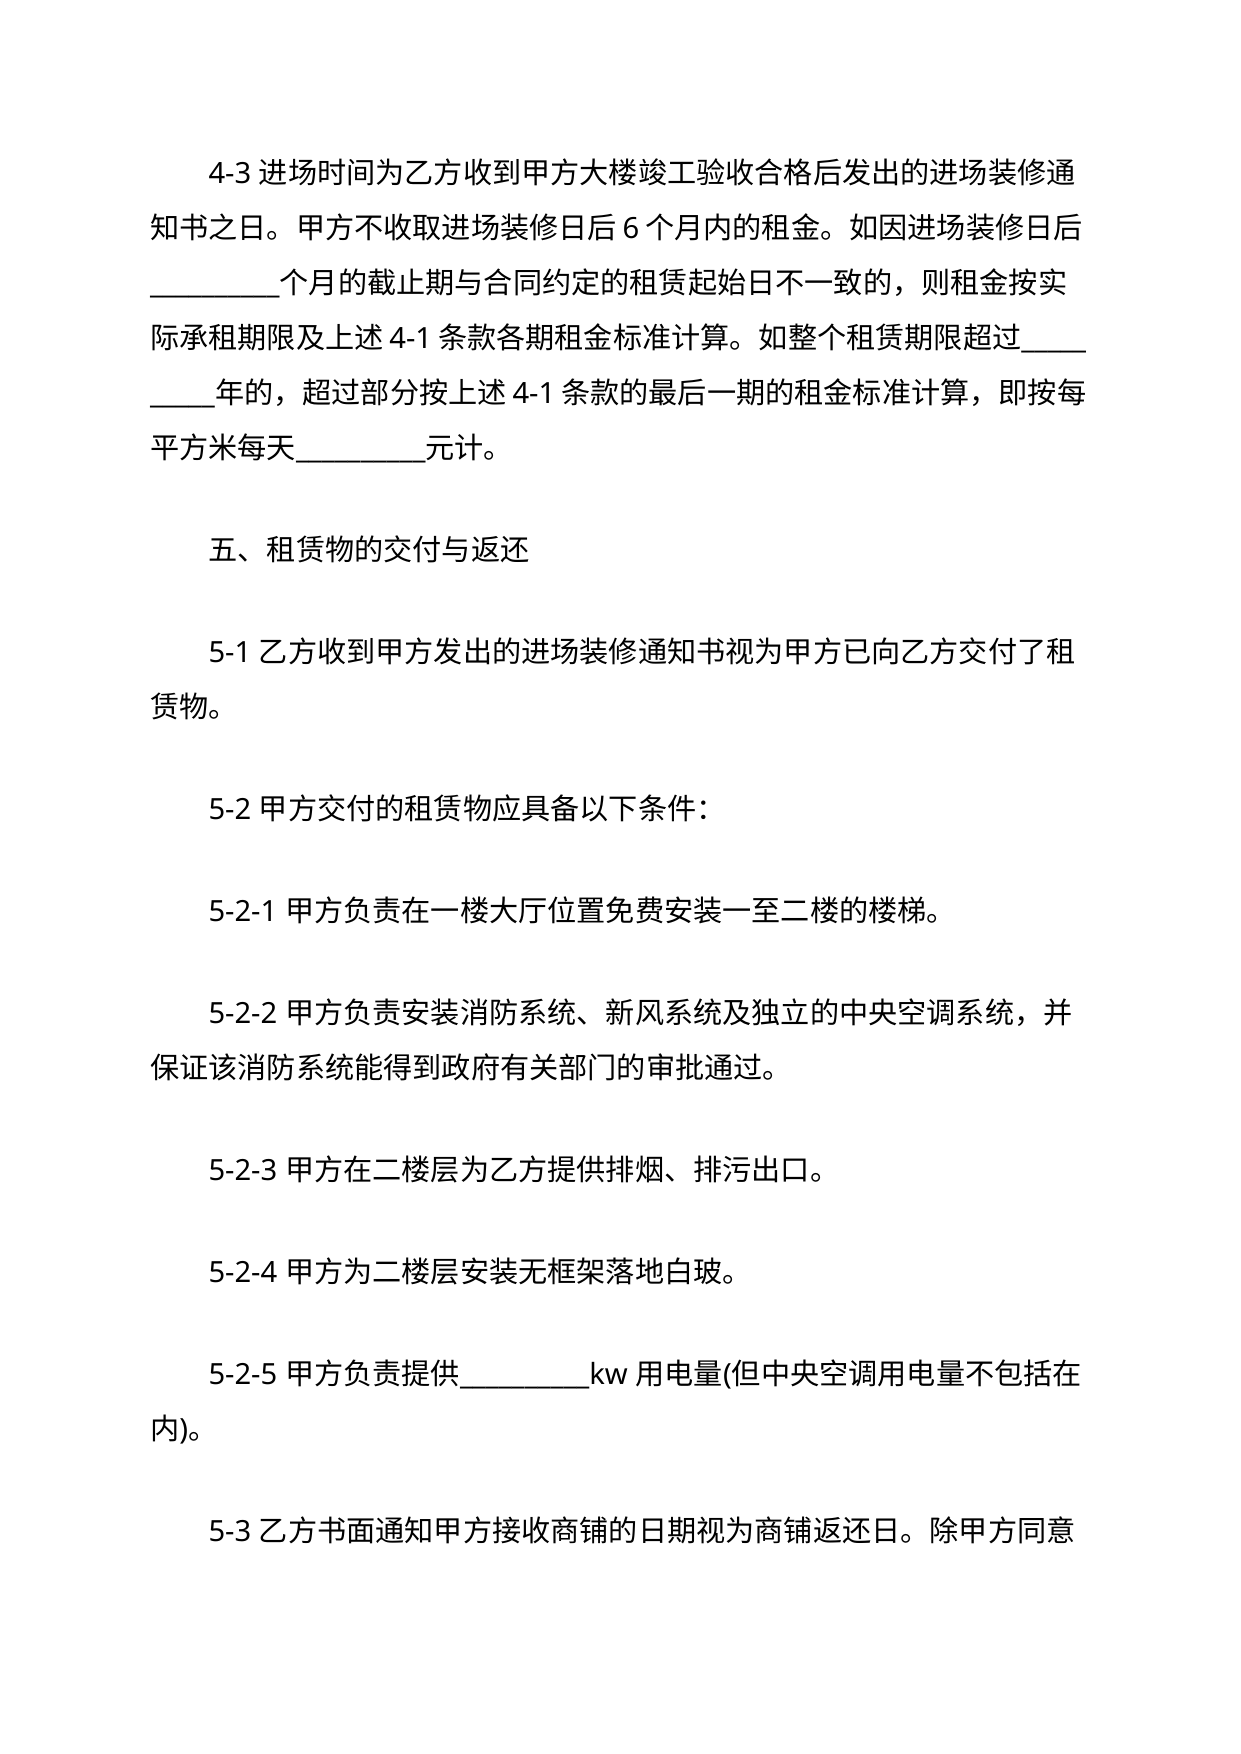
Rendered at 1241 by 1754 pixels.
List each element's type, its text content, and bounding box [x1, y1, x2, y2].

text 5-1 乙方收到甲方发出的进场装修通知书视为甲方已向乙方交付了租赁物。 [150, 629, 1090, 726]
text 五、租赁物的交付与返还 [150, 527, 1090, 569]
text 5-2-1 甲方负责在一楼大厅位置免费安装一至二楼的楼梯。 [150, 887, 1090, 930]
text 5-2 甲方交付的租赁物应具备以下条件： [150, 786, 1090, 828]
text 5-2-5 甲方负责提供__________kw 用电量(但中央空调用电量不包括在内)。 [150, 1350, 1090, 1448]
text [150, 1507, 1090, 1549]
text 5-2-4 甲方为二楼层安装无框架落地白玻。 [150, 1248, 1090, 1291]
text 5-2-3 甲方在二楼层为乙方提供排烟、排污出口。 [150, 1146, 1090, 1189]
text 4-3 进场时间为乙方收到甲方大楼竣工验收合格后发出的进场装修通知书之日。甲方不收取进场装修日后6个月内的租金。如因进场装修日后__________个月的截止期与合同约定的租赁起始日不一致的，则租金按实际承租期限及上述4-1条款各期租金标准计算。如整个租赁期限超过__________年的，超过部分按上述4-1条款的最后一期的租金标准计算，即按每平方米每天__________元计。 [150, 150, 1090, 467]
text 5-2-2 甲方负责安装消防系统、新风系统及独立的中央空调系统，并保证该消防系统能得到政府有关部门的审批通过。 [150, 989, 1090, 1087]
